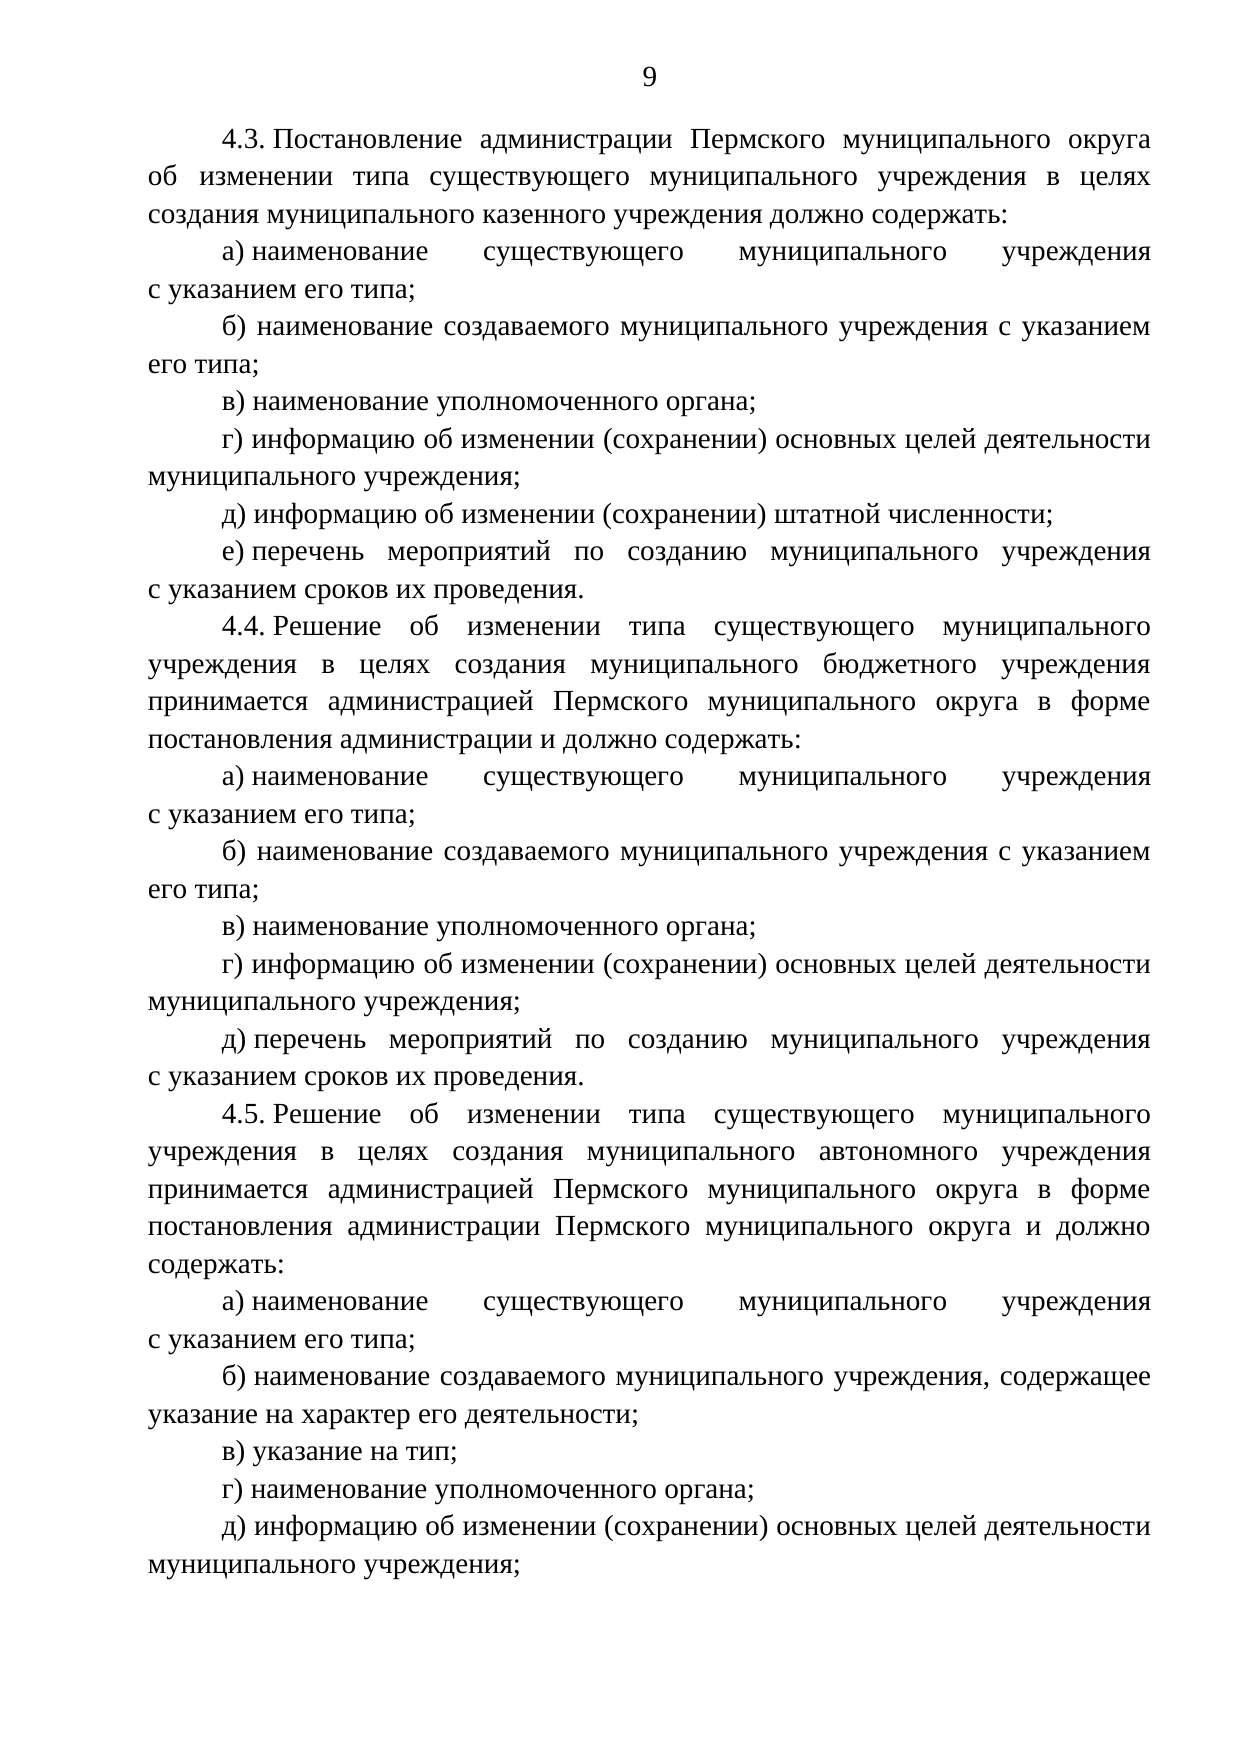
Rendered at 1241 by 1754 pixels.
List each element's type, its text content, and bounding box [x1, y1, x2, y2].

text б) наименование создаваемого муниципального учреждения, содержащее указание на характер его деятельности; [148, 1356, 1152, 1431]
text а) наименование существующего муниципального учреждения с указанием его типа; [148, 1281, 1152, 1356]
text 4.3. Постановление администрации Пермского муниципального округа об изменении типа существующего муниципального учреждения в целях создания муниципального казенного учреждения должно содержать: [148, 118, 1152, 231]
text а) наименование существующего муниципального учреждения с указанием его типа; [148, 756, 1152, 831]
text е) перечень мероприятий по созданию муниципального учреждения с указанием сроков их проведения. [148, 531, 1152, 606]
text б) наименование создаваемого муниципального учреждения с указанием его типа; [148, 831, 1152, 906]
text 4.4. Решение об изменении типа существующего муниципального учреждения в целях создания муниципального бюджетного учреждения принимается администрацией Пермского муниципального округа в форме постановления администрации и должно содержать: [148, 606, 1152, 756]
text г) информацию об изменении (сохранении) основных целей деятельности муниципального учреждения; [148, 943, 1152, 1018]
text д) информацию об изменении (сохранении) основных целей деятельности муниципального учреждения; [148, 1506, 1152, 1581]
text б) наименование создаваемого муниципального учреждения с указанием его типа; [148, 306, 1152, 381]
text в) наименование уполномоченного органа; [148, 381, 1152, 418]
text г) наименование уполномоченного органа; [148, 1468, 1152, 1506]
text а) наименование существующего муниципального учреждения с указанием его типа; [148, 231, 1152, 306]
text д) перечень мероприятий по созданию муниципального учреждения с указанием сроков их проведения. [148, 1018, 1152, 1093]
text г) информацию об изменении (сохранении) основных целей деятельности муниципального учреждения; [148, 418, 1152, 493]
text в) указание на тип; [148, 1431, 1152, 1468]
text в) наименование уполномоченного органа; [148, 906, 1152, 943]
text 4.5. Решение об изменении типа существующего муниципального учреждения в целях создания муниципального автономного учреждения принимается администрацией Пермского муниципального округа в форме постановления администрации Пермского муниципального округа и должно содержать: [148, 1093, 1152, 1281]
text д) информацию об изменении (сохранении) штатной численности; [148, 493, 1152, 531]
